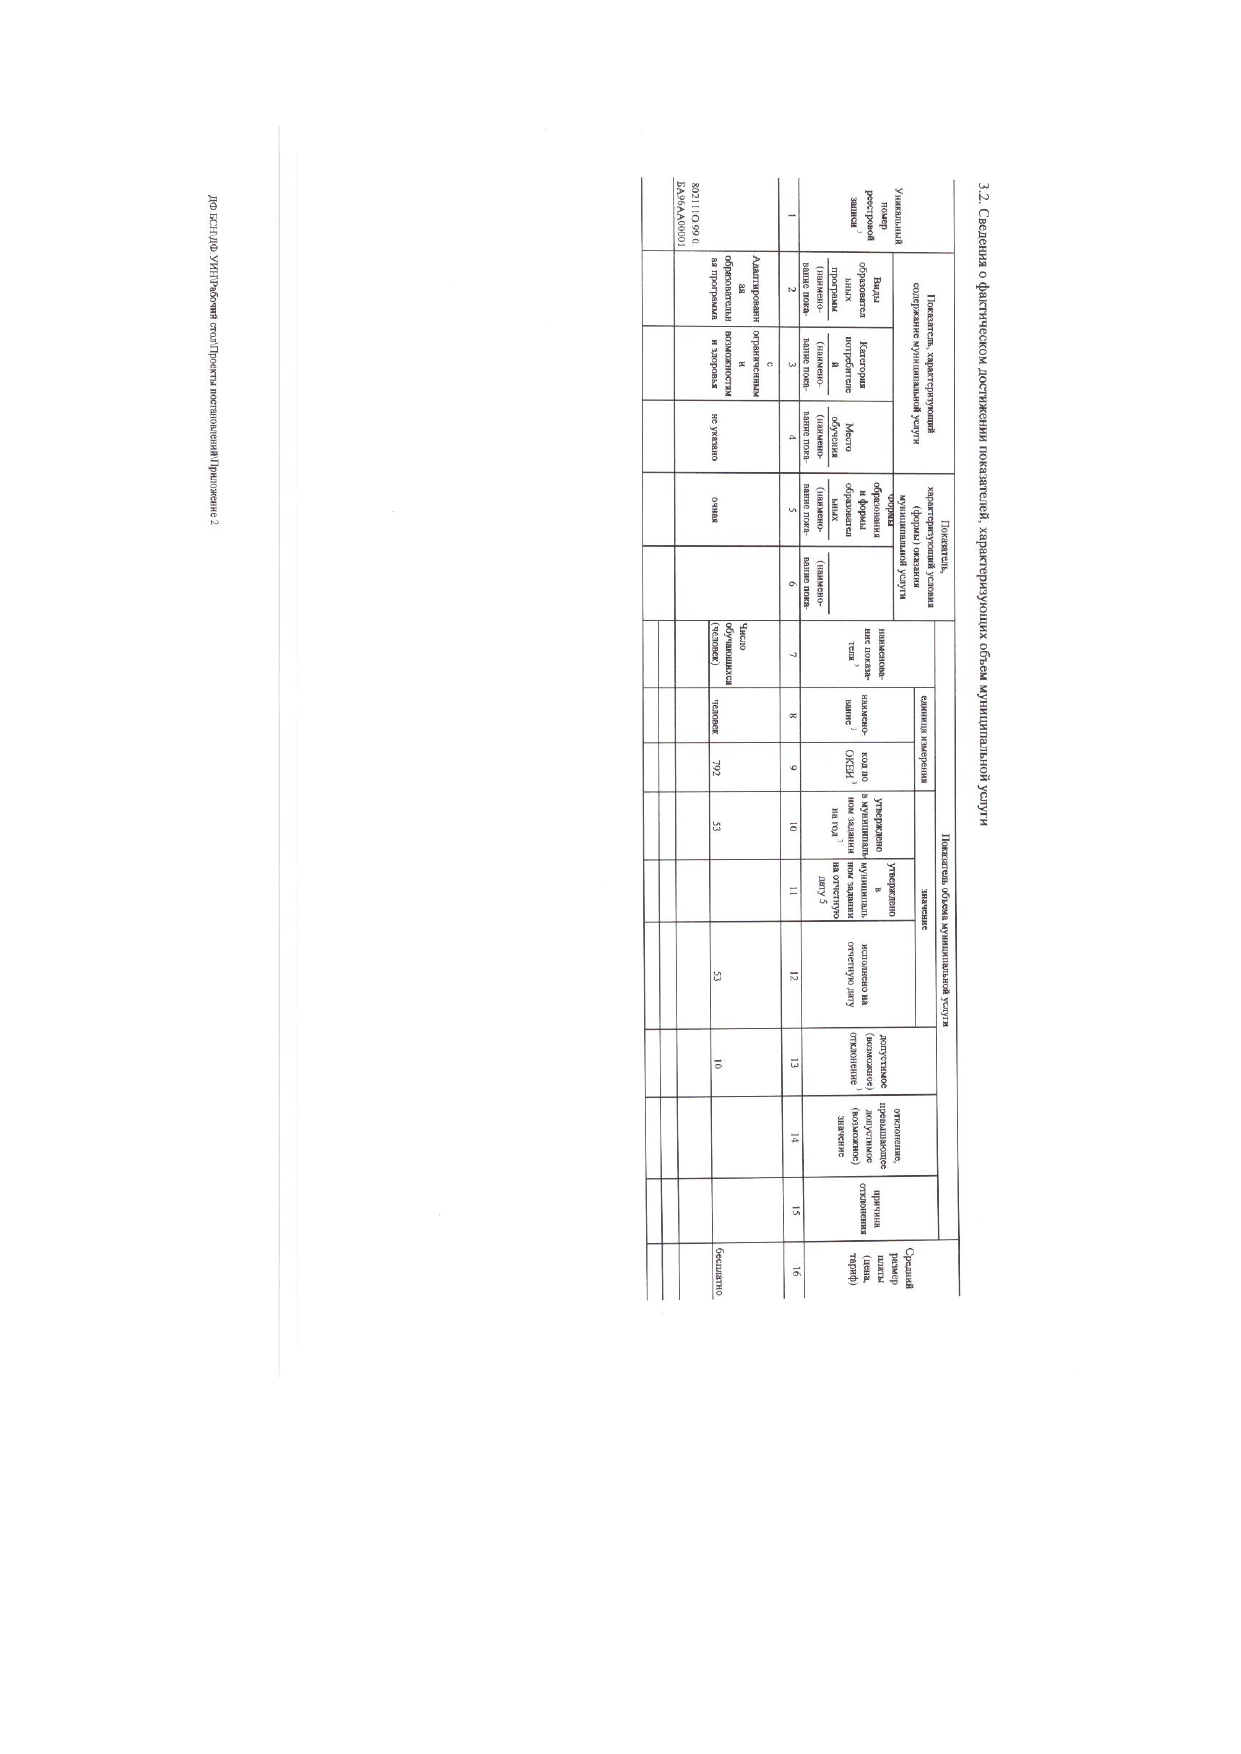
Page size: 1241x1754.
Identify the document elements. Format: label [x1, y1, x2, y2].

picture [177, 118, 1098, 1635]
